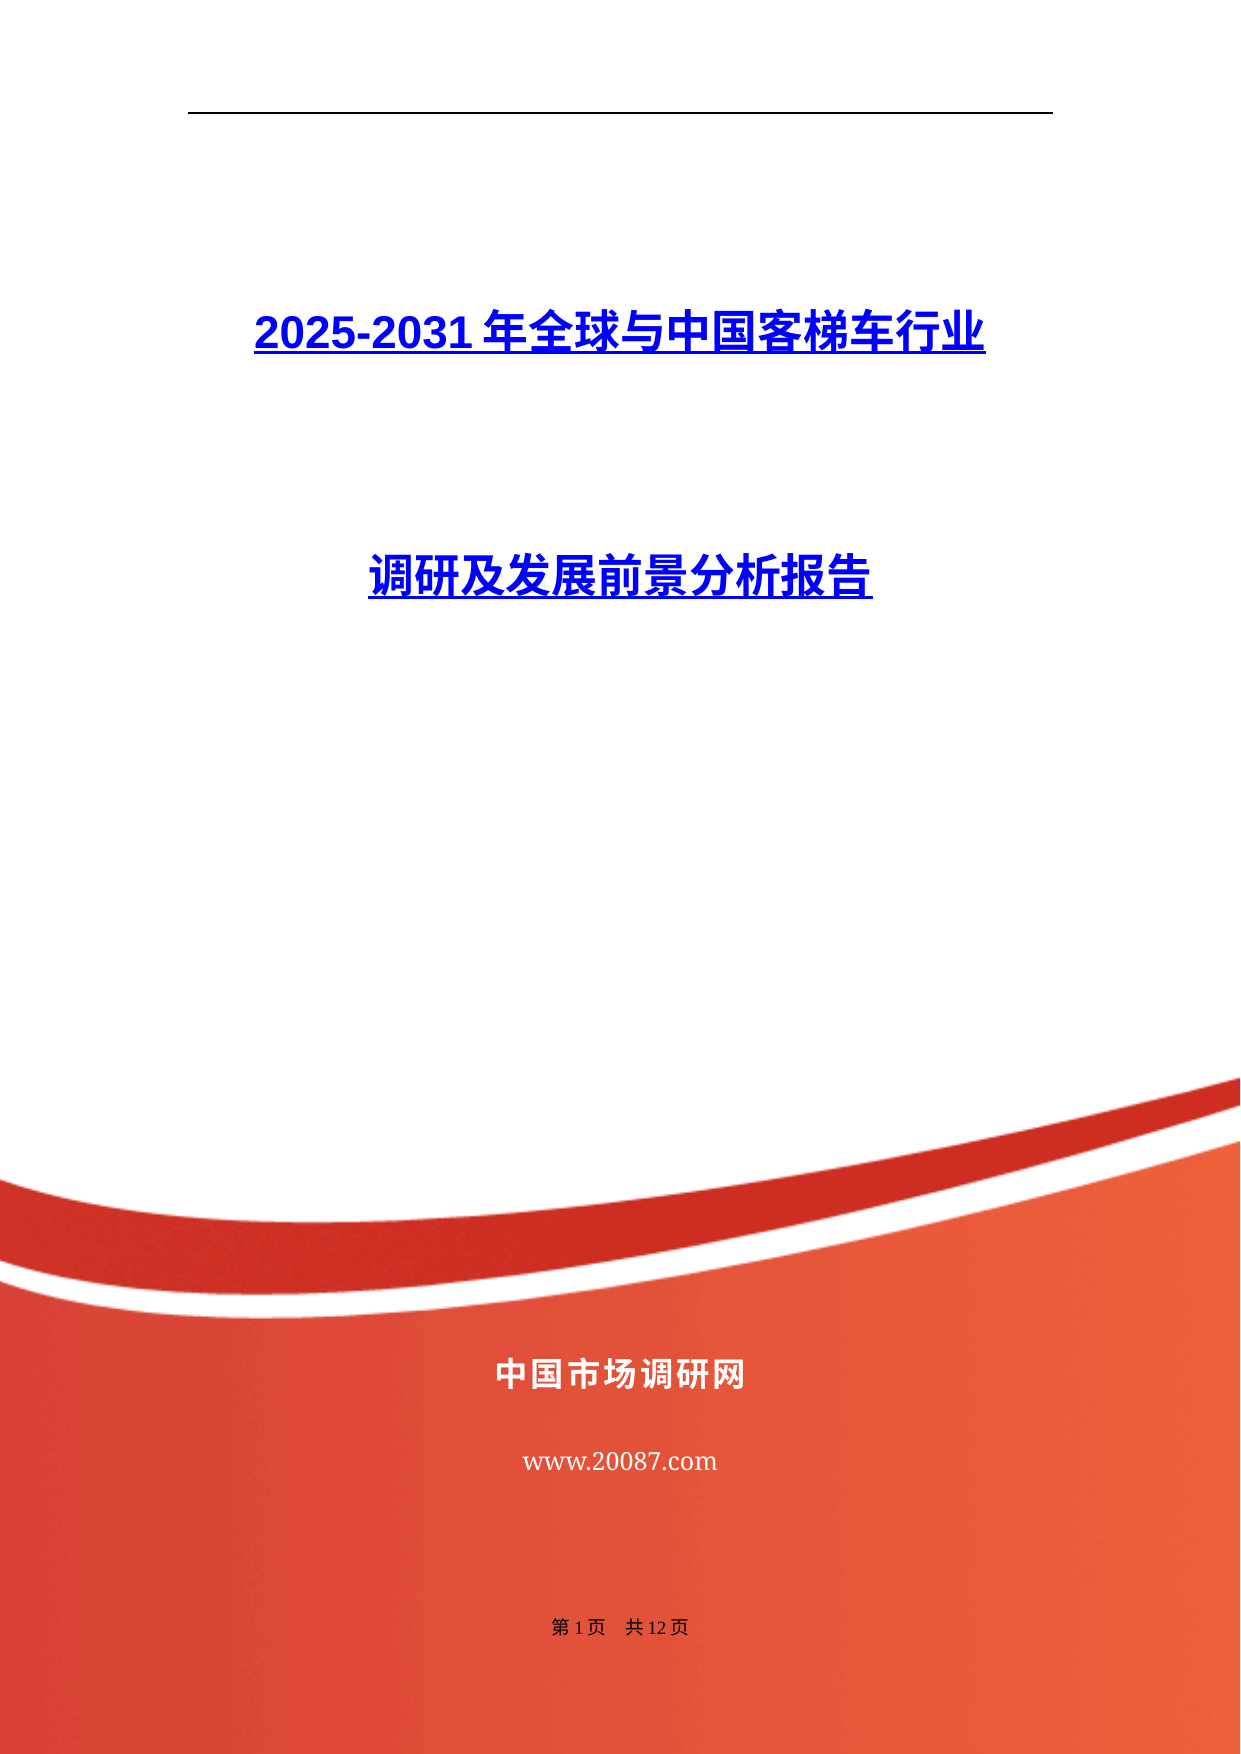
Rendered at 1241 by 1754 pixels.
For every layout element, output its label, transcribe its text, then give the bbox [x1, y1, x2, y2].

picture [0, 1006, 1241, 1754]
table_header 2025-2031年全球与中国客梯车行业调研及发展前景分析报告 [188, 207, 1053, 773]
text www.20087.com [187, 1428, 1053, 1493]
subtitle 中国市场调研网 [187, 1339, 1053, 1404]
